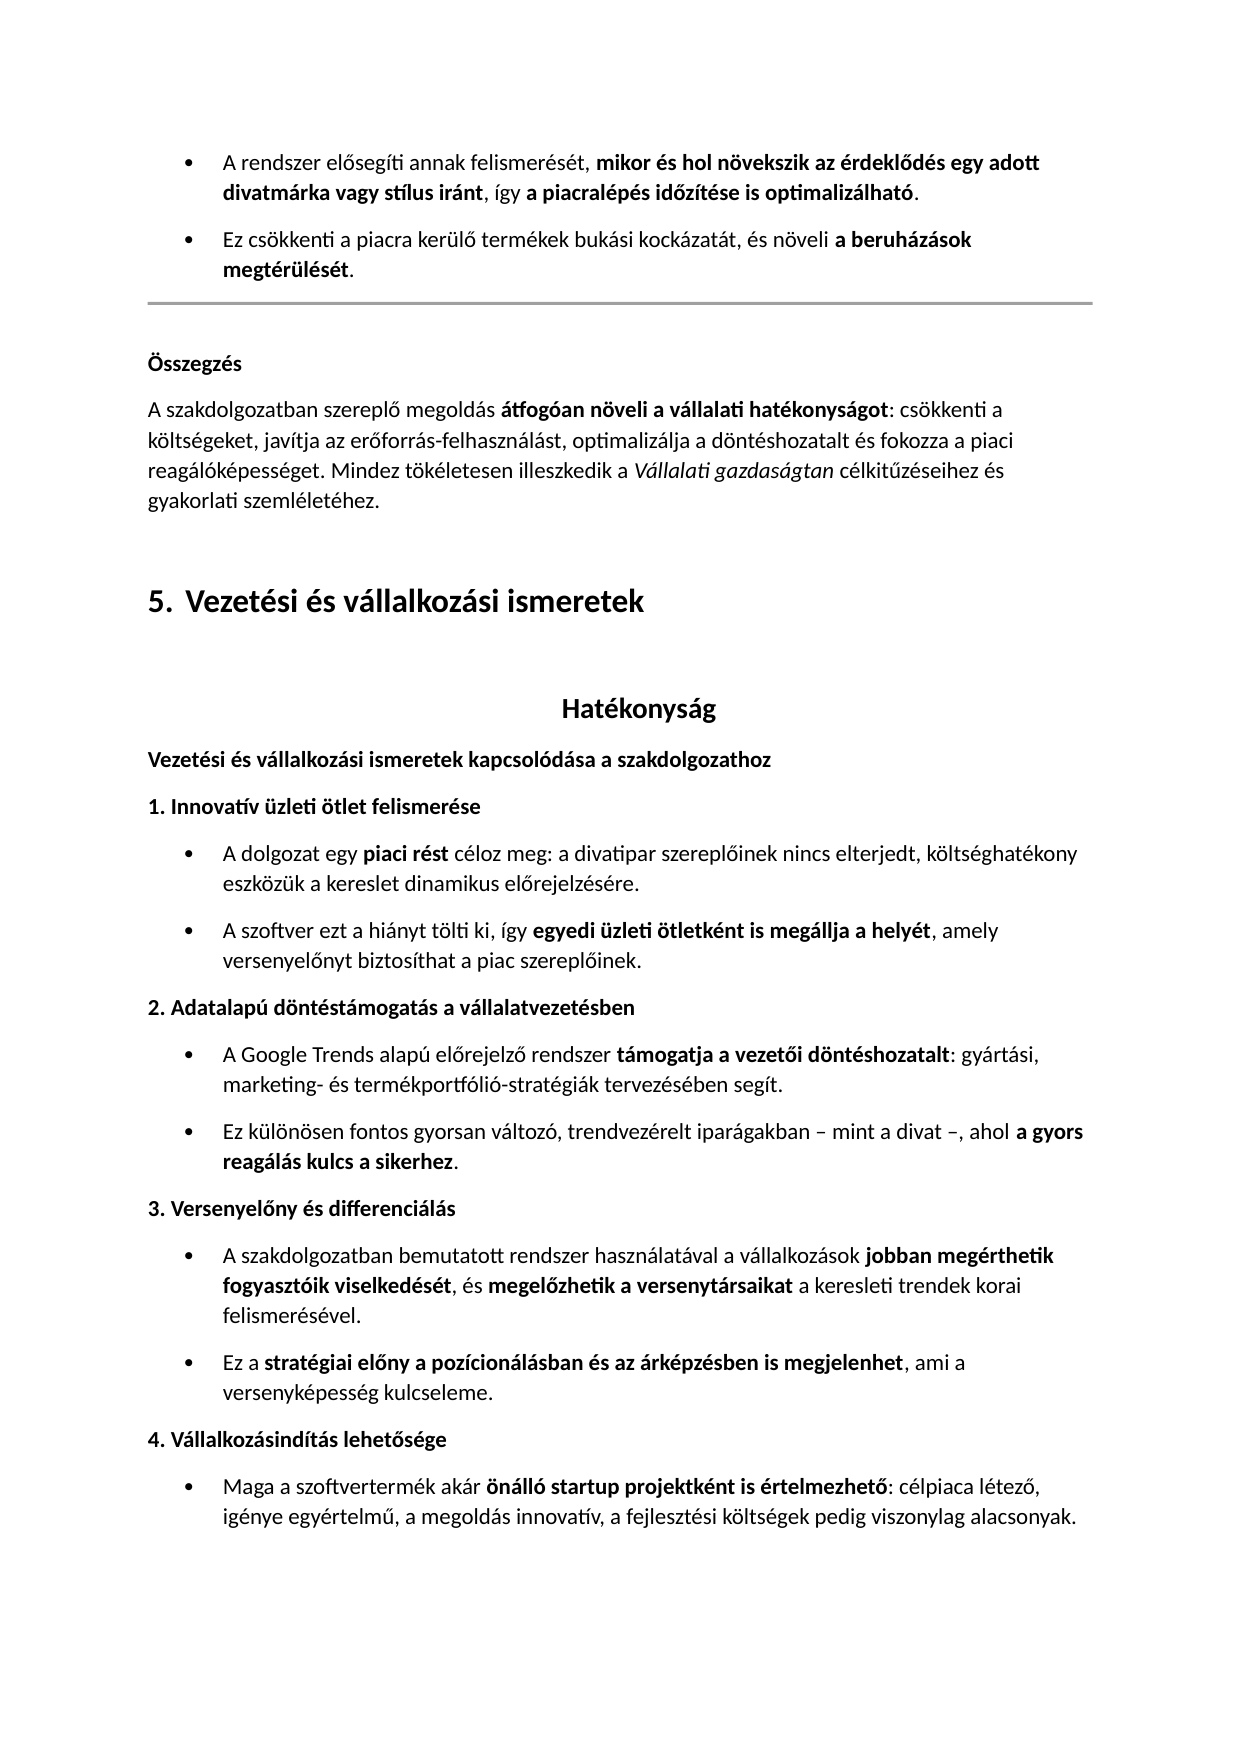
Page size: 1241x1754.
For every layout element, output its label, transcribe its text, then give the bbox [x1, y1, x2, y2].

list A Google Trends alapú előrejelző rendszer támogatja a vezetői döntéshozatalt: gyártási, marketing- és termékportfólió-stratégiák tervezésében segít. [185, 1040, 1093, 1098]
list Ez csökkenti a piacra kerülő termékek bukási kockázatát, és növeli a beruházások megtérülését. [185, 225, 1093, 283]
subtitle Vezetési és vállalkozási ismeretek [148, 580, 1093, 621]
text A szakdolgozatban szereplő megoldás átfogóan növeli a vállalati hatékonyságot: csökkenti a költségeket, javítja az erőforrás-felhasználást, optimalizálja a döntéshozatalt és fokozza a piaci reagálóképességet. Mindez tökéletesen illeszkedik a Vállalati gazdaságtan célkitűzéseihez és gyakorlati szemléletéhez. [148, 396, 1093, 514]
subtitle Hatékonyság [185, 690, 1093, 726]
list Ez különösen fontos gyorsan változó, trendvezérelt iparágakban – mint a divat –, ahol a gyors reagálás kulcs a sikerhez. [185, 1117, 1093, 1175]
list A dolgozat egy piaci rést céloz meg: a divatipar szereplőinek nincs elterjedt, költséghatékony eszközük a kereslet dinamikus előrejelzésére. [185, 839, 1093, 897]
text Vezetési és vállalkozási ismeretek kapcsolódása a szakdolgozathoz [148, 745, 1093, 773]
text 2. Adatalapú döntéstámogatás a vállalatvezetésben [148, 993, 1093, 1021]
list Maga a szoftvertermék akár önálló startup projektként is értelmezhető: célpiaca létező, igénye egyértelmű, a megoldás innovatív, a fejlesztési költségek pedig viszonylag alacsonyak. [185, 1472, 1093, 1531]
text 1. Innovatív üzleti ötlet felismerése [148, 792, 1093, 820]
list A szoftver ezt a hiányt tölti ki, így egyedi üzleti ötletként is megállja a helyét, amely versenyelőnyt biztosíthat a piac szereplőinek. [185, 916, 1093, 974]
text 4. Vállalkozásindítás lehetősége [148, 1425, 1093, 1453]
text Összegzés [148, 349, 1093, 377]
list A szakdolgozatban bemutatott rendszer használatával a vállalkozások jobban megérthetik fogyasztóik viselkedését, és megelőzhetik a versenytársaikat a keresleti trendek korai felismerésével. [185, 1241, 1093, 1329]
text 3. Versenyelőny és differenciálás [148, 1194, 1093, 1222]
list A rendszer elősegíti annak felismerését, mikor és hol növekszik az érdeklődés egy adott divatmárka vagy stílus iránt, így a piacralépés időzítése is optimalizálható. [185, 148, 1093, 206]
list Ez a stratégiai előny a pozícionálásban és az árképzésben is megjelenhet, ami a versenyképesség kulcseleme. [185, 1348, 1093, 1407]
